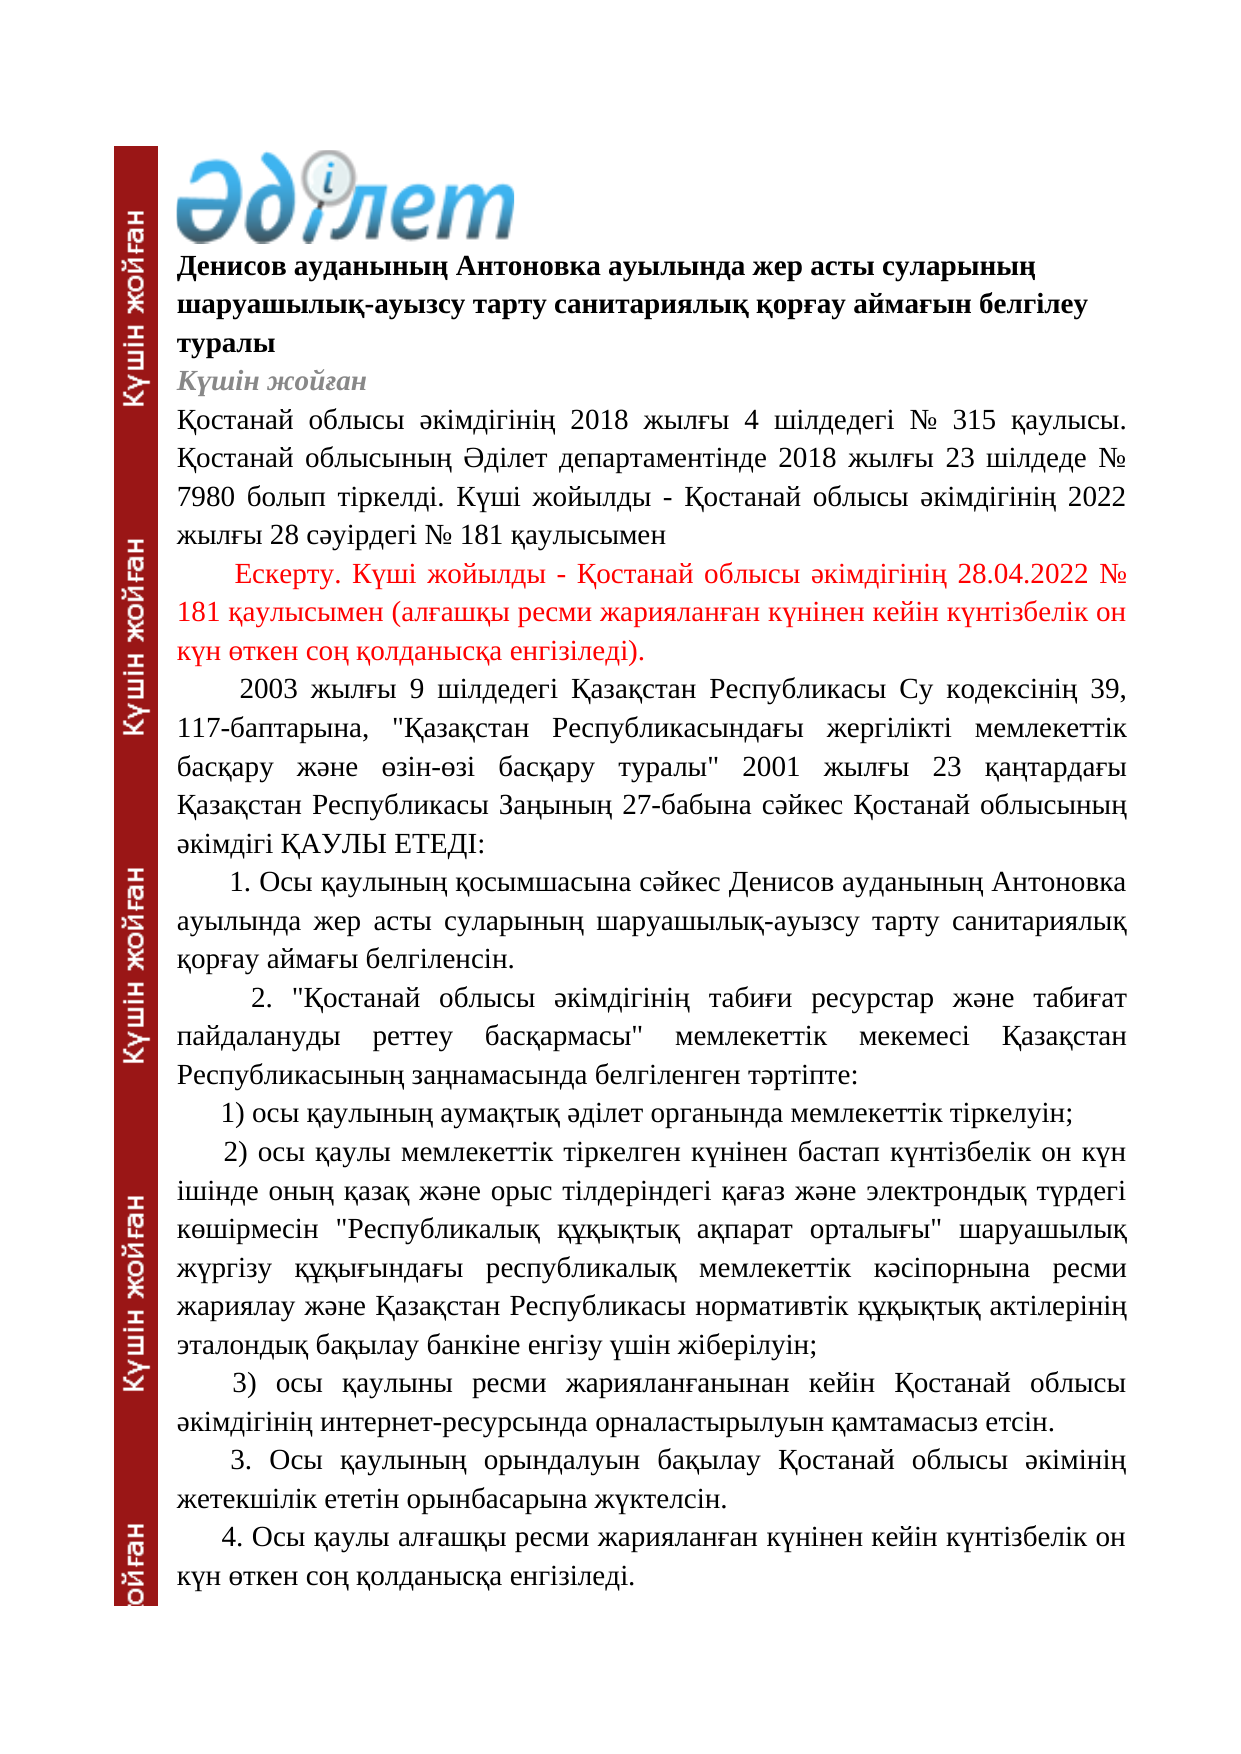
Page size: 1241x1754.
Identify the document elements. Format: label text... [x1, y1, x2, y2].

picture [114, 1129, 158, 1134]
text 2003 жылғы 9 шілдедегі Қазақстан Республикасы Су кодексінің 39, 117-баптарына, "Қазақстан Республикасындағы жергілікті мемлекеттік басқару және өзін-өзі басқару туралы" 2001 жылғы 23 қаңтардағы Қазақстан Республикасы Заңының 27-бабына сәйкес Қостанай облысының әкімдігі ҚАУЛЫ ЕТЕДІ: [112, 672, 1128, 859]
picture [114, 146, 158, 248]
text 2. "Қостанай облысы әкімдігінің табиғи ресурстар және табиғат пайдалануды реттеу басқармасы" мемлекеттік мекемесі Қазақстан Республикасының заңнамасында белгіленген тәртіпте: [112, 980, 1128, 1091]
text 4. Осы қаулы алғашқы ресми жарияланған күнінен кейін күнтізбелік он күн өткен соң қолданысқа енгізіледі. [112, 1519, 1128, 1592]
text Қостанай облысы әкімдігінің 2018 жылғы 4 шілдедегі № 315 қаулысы. Қостанай облысының Әділет департаментінде 2018 жылғы 23 шілдеде № 7980 болып тіркелді. Күші жойылды - Қостанай облысы әкімдігінің 2022 жылғы 28 сәуірдегі № 181 қаулысымен [112, 402, 1128, 551]
picture [114, 1360, 158, 1365]
text Денисов ауданының Антоновка ауылында жер асты суларының шаруашылық-ауызсу тарту санитариялық қорғау аймағын белгілеу туралы [112, 248, 1128, 358]
picture [114, 1514, 158, 1519]
text 3. Осы қаулының орындалуын бақылау Қостанай облысы әкімінің жетекшілік ететін орынбасарына жүктелсін. [112, 1442, 1128, 1514]
text 2) осы қаулы мемлекеттік тіркелген күнінен бастап күнтізбелік он күн ішінде оның қазақ және орыс тілдеріндегі қағаз және электрондық түрдегі көшірмесін "Республикалық құқықтық ақпарат орталығы" шаруашылық жүргізу құқығындағы республикалық мемлекеттік кәсіпорнына ресми жариялау және Қазақстан Республикасы нормативтік құқықтық актілерінің эталондық бақылау банкіне енгізу үшін жіберілуін; [112, 1134, 1128, 1360]
picture [114, 551, 158, 556]
picture [114, 358, 158, 363]
picture [114, 667, 158, 672]
picture [114, 1592, 158, 1606]
picture [114, 859, 158, 864]
picture [176, 150, 515, 244]
picture [114, 1437, 158, 1442]
picture [114, 1091, 158, 1096]
text 1) осы қаулының аумақтық әділет органында мемлекеттік тіркелуін; [112, 1096, 1128, 1129]
text Ескерту. Күші жойылды - Қостанай облысы әкімдігінің 28.04.2022 № 181 қаулысымен (алғашқы ресми жарияланған күнінен кейін күнтізбелік он күн өткен соң қолданысқа енгізіледі). [112, 556, 1128, 667]
picture [114, 975, 158, 980]
picture [114, 397, 158, 402]
text 1. Осы қаулының қосымшасына сәйкес Денисов ауданының Антоновка ауылында жер асты суларының шаруашылық-ауызсу тарту санитариялық қорғау аймағы белгіленсін. [112, 864, 1128, 975]
text 3) осы қаулыны ресми жарияланғанынан кейін Қостанай облысы әкімдігінің интернет-ресурсында орналастырылуын қамтамасыз етсін. [112, 1365, 1128, 1437]
text Күшін жойған [112, 363, 1128, 397]
